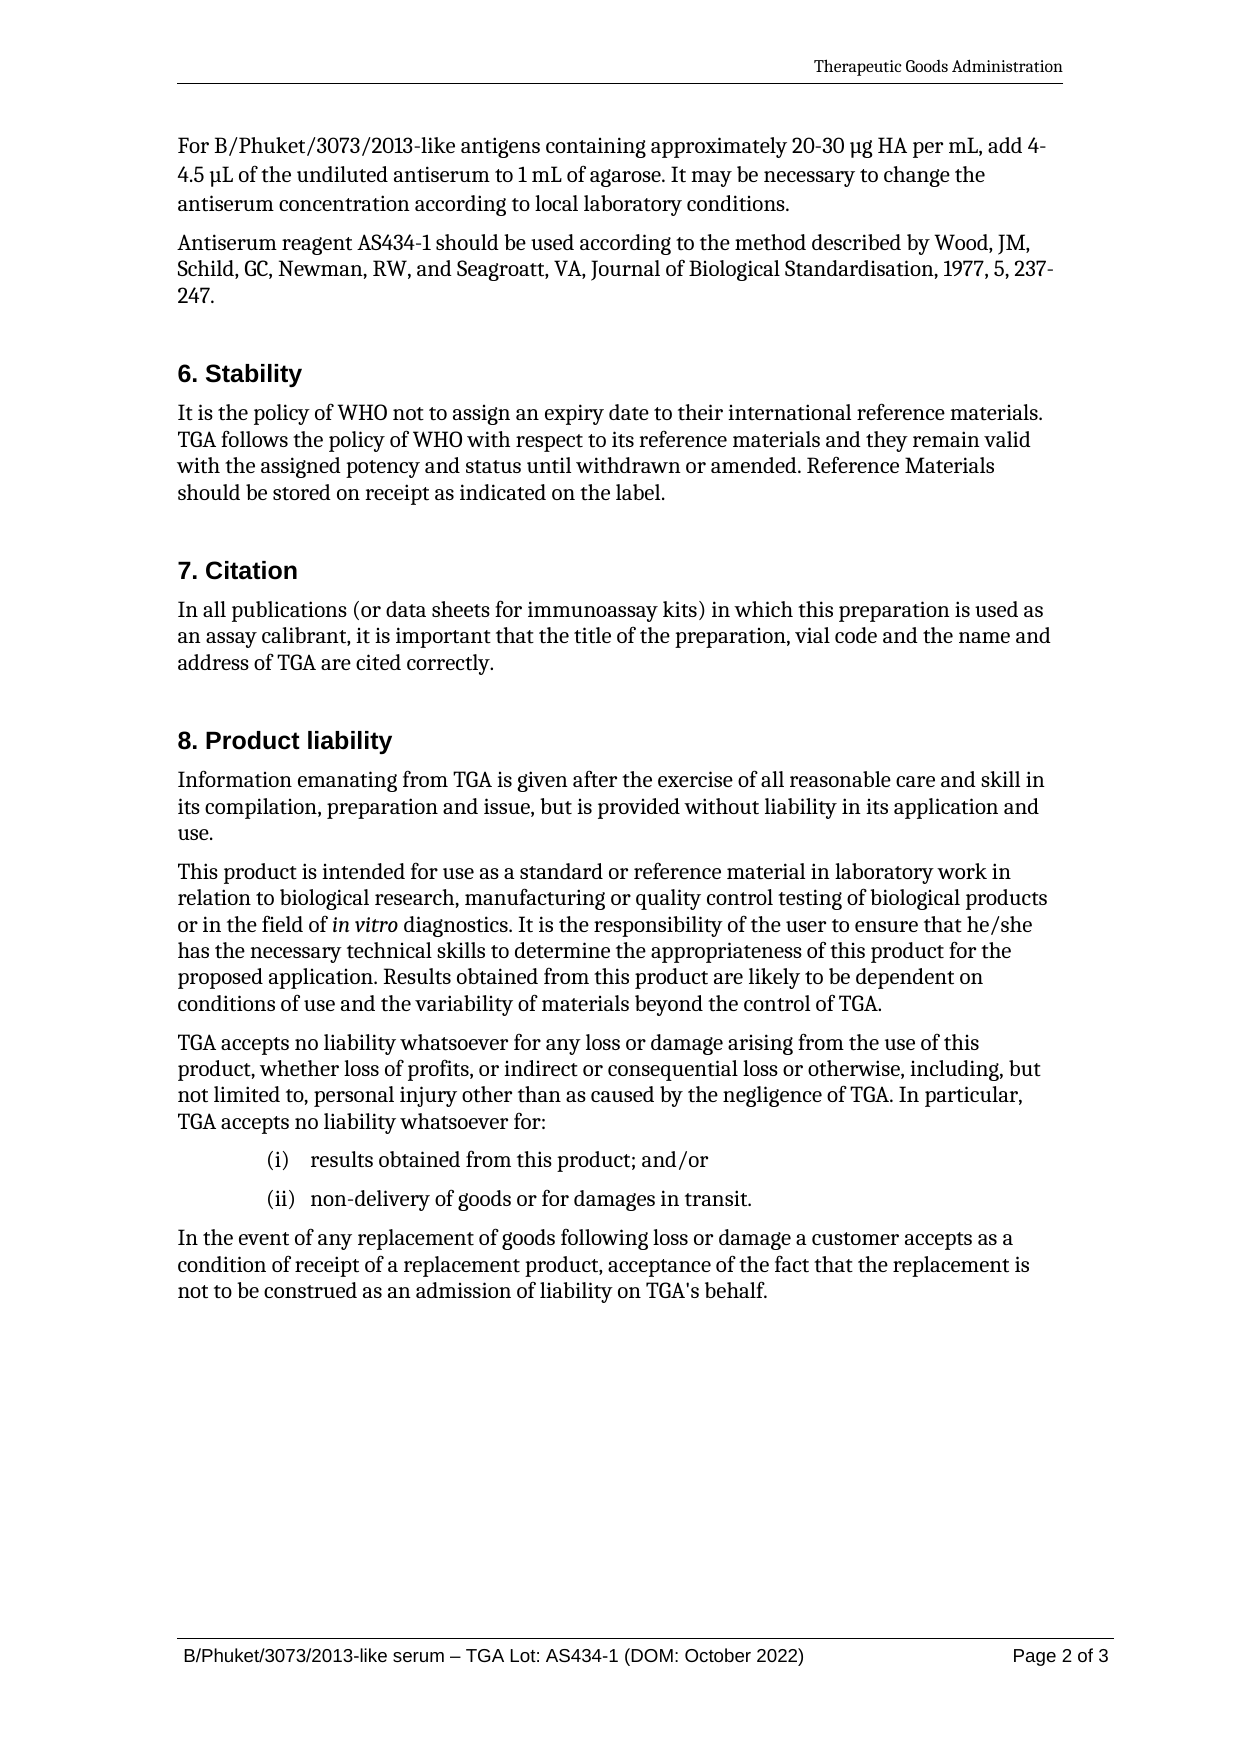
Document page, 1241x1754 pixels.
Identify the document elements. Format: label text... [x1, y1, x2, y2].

subtitle 7. Citation [177, 556, 1063, 584]
text non-delivery of goods or for damages in transit. [266, 1186, 1063, 1212]
text In the event of any replacement of goods following loss or damage a customer accepts as a condition of receipt of a replacement product, acceptance of the fact that the replacement is not to be construed as an admission of liability on TGA's behalf. [177, 1225, 1063, 1304]
text Information emanating from TGA is given after the exercise of all reasonable care and skill in its compilation, preparation and issue, but is provided without liability in its application and use. [177, 767, 1063, 846]
text TGA accepts no liability whatsoever for any loss or damage arising from the use of this product, whether loss of profits, or indirect or consequential loss or otherwise, including, but not limited to, personal injury other than as caused by the negligence of TGA. In particular, TGA accepts no liability whatsoever for: [177, 1029, 1063, 1135]
subtitle 6. Stability [177, 359, 1063, 388]
text results obtained from this product; and/or [266, 1147, 1063, 1174]
text Antiserum reagent AS434-1 should be used according to the method described by Wood, JM, Schild, GC, Newman, RW, and Seagroatt, VA, Journal of Biological Standardisation, 1977, 5, 237-247. [177, 230, 1063, 309]
text In all publications (or data sheets for immunoassay kits) in which this preparation is used as an assay calibrant, it is important that the title of the preparation, vial code and the name and address of TGA are cited correctly. [177, 597, 1063, 676]
text It is the policy of WHO not to assign an expiry date to their international reference materials. TGA follows the policy of WHO with respect to its reference materials and they remain valid with the assigned potency and status until withdrawn or amended. Reference Materials should be stored on receipt as indicated on the label. [177, 400, 1063, 506]
text For B/Phuket/3073/2013-like antigens containing approximately 20-30 µg HA per mL, add 4-4.5 µL of the undiluted antiserum to 1 mL of agarose. It may be necessary to change the antiserum concentration according to local laboratory conditions. [177, 130, 1063, 217]
text This product is intended for use as a standard or reference material in laboratory work in relation to biological research, manufacturing or quality control testing of biological products or in the field of in vitro diagnostics. It is the responsibility of the user to ensure that he/she has the necessary technical skills to determine the appropriateness of this product for the proposed application. Results obtained from this product are likely to be dependent on conditions of use and the variability of materials beyond the control of TGA. [177, 859, 1063, 1017]
subtitle 8. Product liability [177, 726, 1063, 755]
